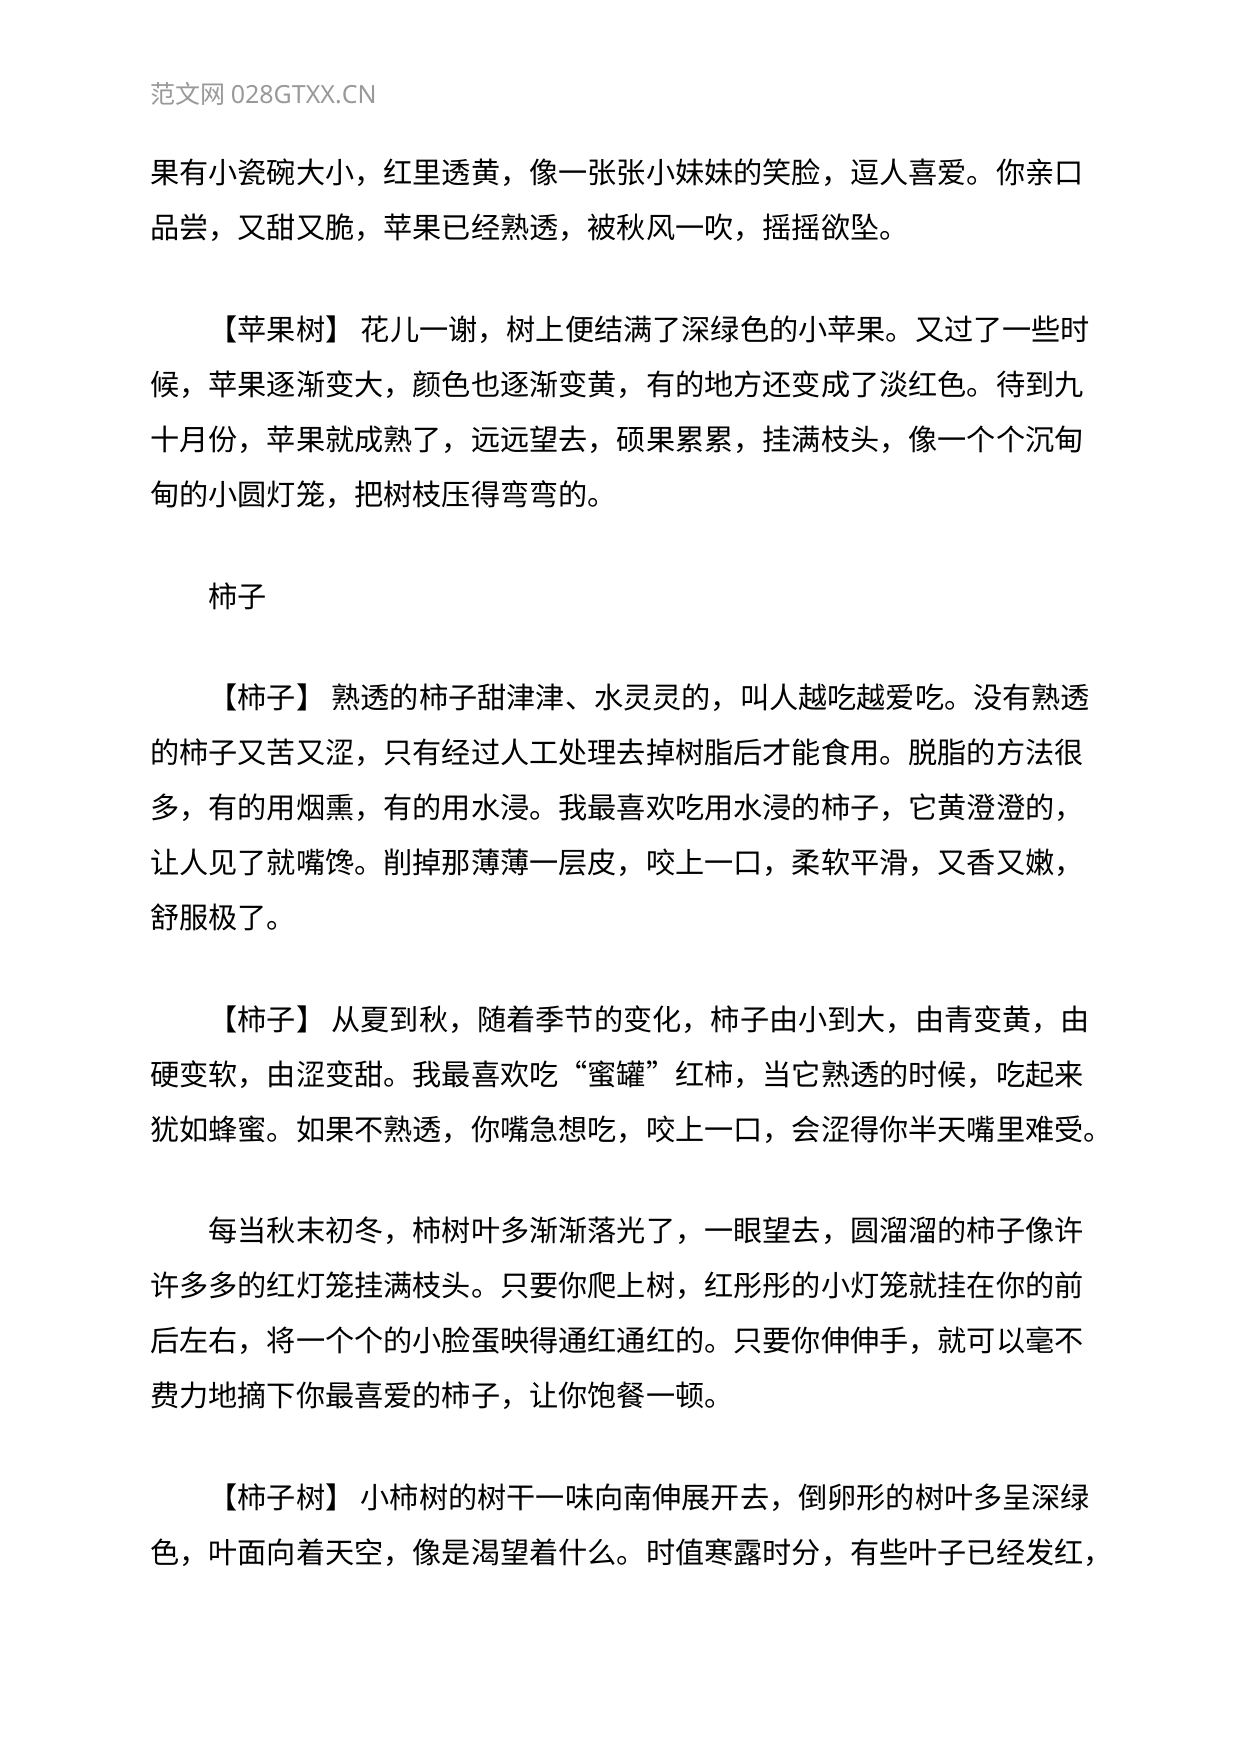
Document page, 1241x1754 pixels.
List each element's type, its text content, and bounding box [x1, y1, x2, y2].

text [150, 1474, 1090, 1571]
text 【柿子】 从夏到秋，随着季节的变化，柿子由小到大，由青变黄，由硬变软，由涩变甜。我最喜欢吃“蜜罐”红柿，当它熟透的时候，吃起来犹如蜂蜜。如果不熟透，你嘴急想吃，咬上一口，会涩得你半天嘴里难受。 [150, 996, 1090, 1148]
text 【柿子】 熟透的柿子甜津津、水灵灵的，叫人越吃越爱吃。没有熟透的柿子又苦又涩，只有经过人工处理去掉树脂后才能食用。脱脂的方法很多，有的用烟熏，有的用水浸。我最喜欢吃用水浸的柿子，它黄澄澄的，让人见了就嘴馋。削掉那薄薄一层皮，咬上一口，柔软平滑，又香又嫩，舒服极了。 [150, 675, 1090, 937]
text 柿子 [150, 573, 1090, 615]
text 【苹果树】 花儿一谢，树上便结满了深绿色的小苹果。又过了一些时候，苹果逐渐变大，颜色也逐渐变黄，有的地方还变成了淡红色。待到九十月份，苹果就成熟了，远远望去，硕果累累，挂满枝头，像一个个沉甸甸的小圆灯笼，把树枝压得弯弯的。 [150, 307, 1090, 514]
text 每当秋末初冬，柿树叶多渐渐落光了，一眼望去，圆溜溜的柿子像许许多多的红灯笼挂满枝头。只要你爬上树，红彤彤的小灯笼就挂在你的前后左右，将一个个的小脸蛋映得通红通红的。只要你伸伸手，就可以毫不费力地摘下你最喜爱的柿子，让你饱餐一顿。 [150, 1208, 1090, 1415]
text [150, 150, 1090, 247]
